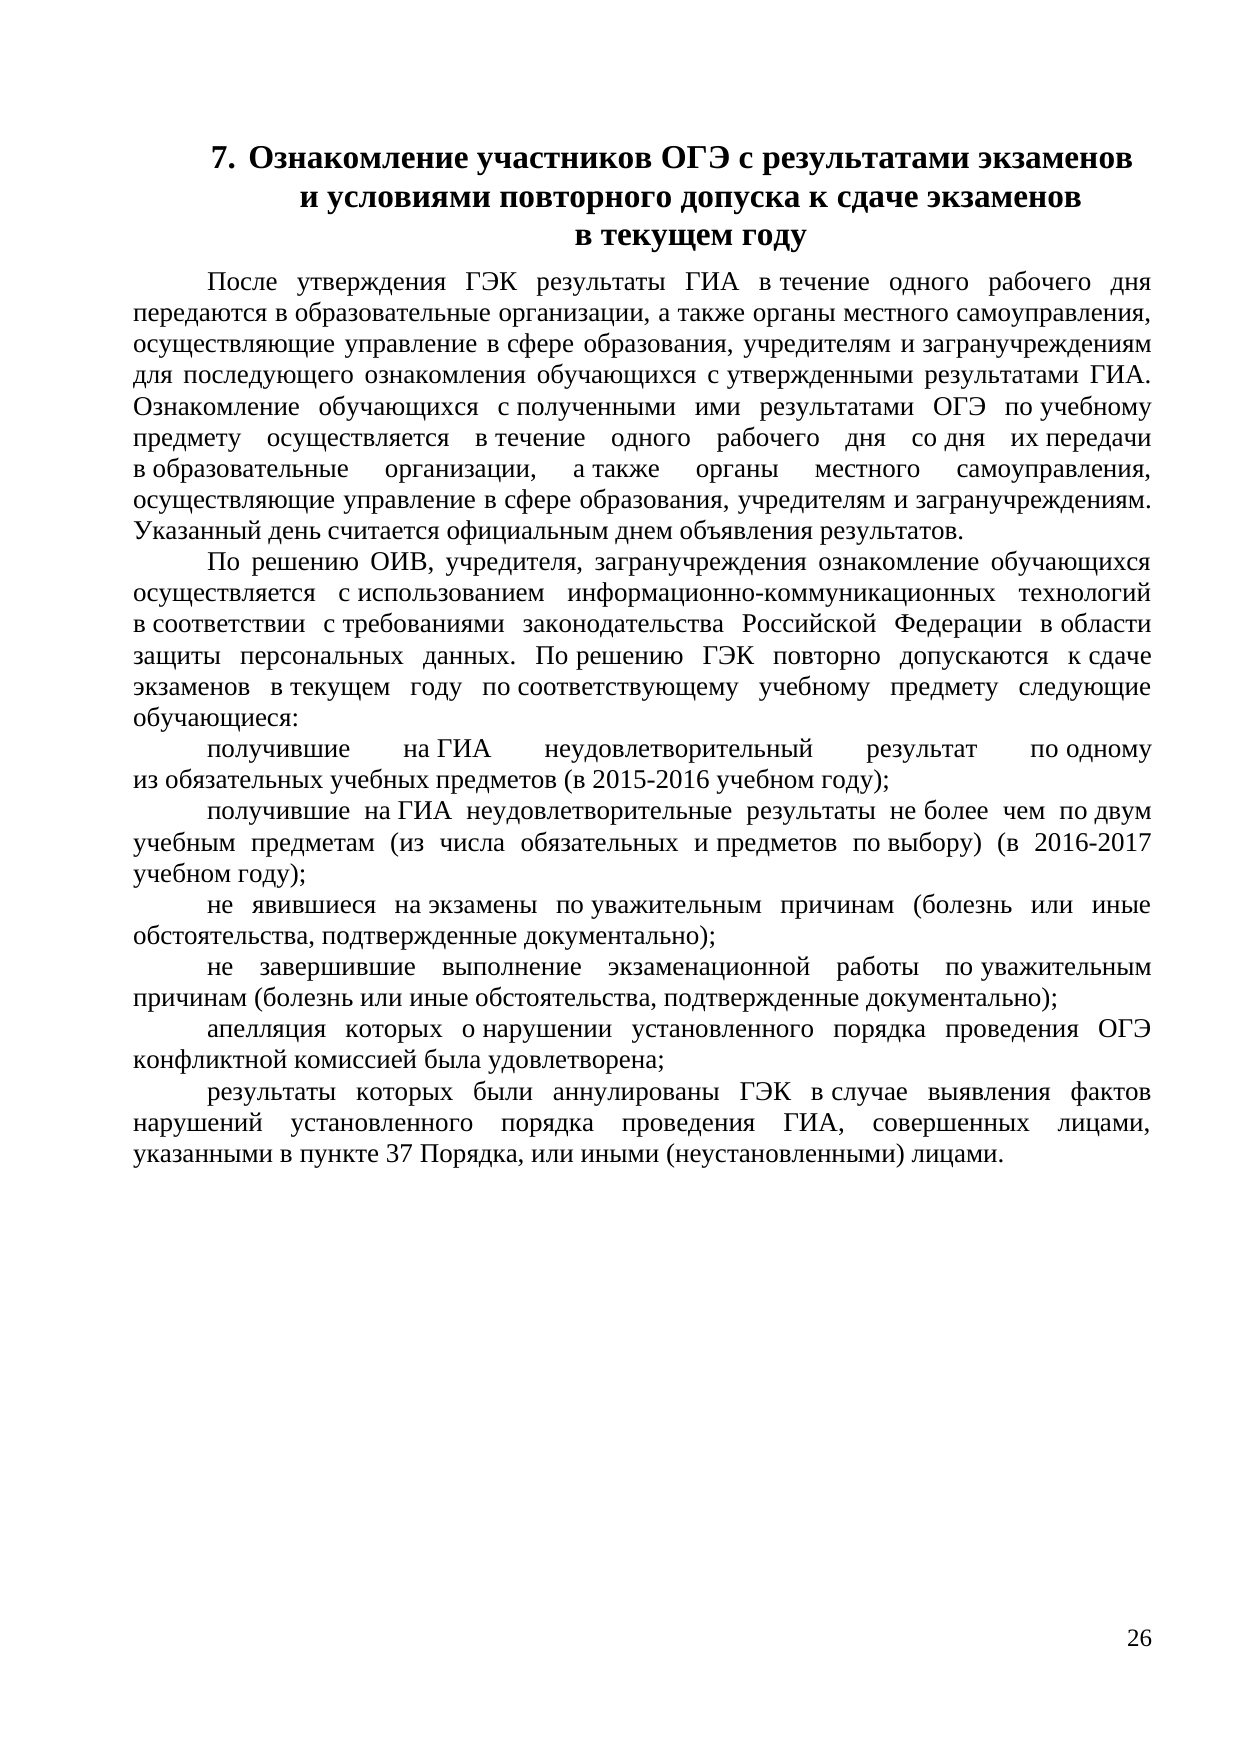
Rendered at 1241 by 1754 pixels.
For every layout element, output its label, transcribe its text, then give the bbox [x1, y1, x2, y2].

list апелляция которых о нарушении установленного порядка проведения ОГЭ конфликтной комиссией была удовлетворена; [133, 1012, 1152, 1075]
list не явившиеся на экзамены по уважительным причинам (болезнь или иные обстоятельства, подтвержденные документально); [133, 888, 1152, 950]
text После утверждения ГЭК результаты ГИА в течение одного рабочего дня передаются в образовательные организации, а также органы местного самоуправления, осуществляющие управление в сфере образования, учредителям и загранучреждениям для последующего ознакомления обучающихся с утвержденными результатами ГИА. Ознакомление обучающихся с полученными ими результатами ОГЭ по учебному предмету осуществляется в течение одного рабочего дня со дня их передачи в образовательные организации, а также органы местного самоуправления, осуществляющие управление в сфере образования, учредителям и загранучреждениям. Указанный день считается официальным днем объявления результатов. [133, 265, 1152, 545]
list результаты которых были аннулированы ГЭК в случае выявления фактов нарушений установленного порядка проведения ГИА, совершенных лицами, указанными в пункте 37 Порядка, или иными (неустановленными) лицами. [133, 1075, 1152, 1168]
text По решению ОИВ, учредителя, загранучреждения ознакомление обучающихся осуществляется с использованием информационно-коммуникационных технологий в соответствии с требованиями законодательства Российской Федерации в области защиты персональных данных. По решению ГЭК повторно допускаются к сдаче экзаменов в текущем году по соответствующему учебному предмету следующие обучающиеся: [133, 545, 1152, 732]
list не завершившие выполнение экзаменационной работы по уважительным причинам (болезнь или иные обстоятельства, подтвержденные документально); [133, 950, 1152, 1012]
subtitle Ознакомление участников ОГЭ с результатами экзаменов и условиями повторного допуска к сдаче экзаменов в текущем году [192, 137, 1152, 252]
list получившие на ГИА неудовлетворительные результаты не более чем по двум учебным предметам (из числа обязательных и предметов по выбору) (в 2016-2017 учебном году); [133, 794, 1152, 888]
list получившие на ГИА неудовлетворительный результат по одному из обязательных учебных предметов (в 2015-2016 учебном году); [133, 732, 1152, 794]
